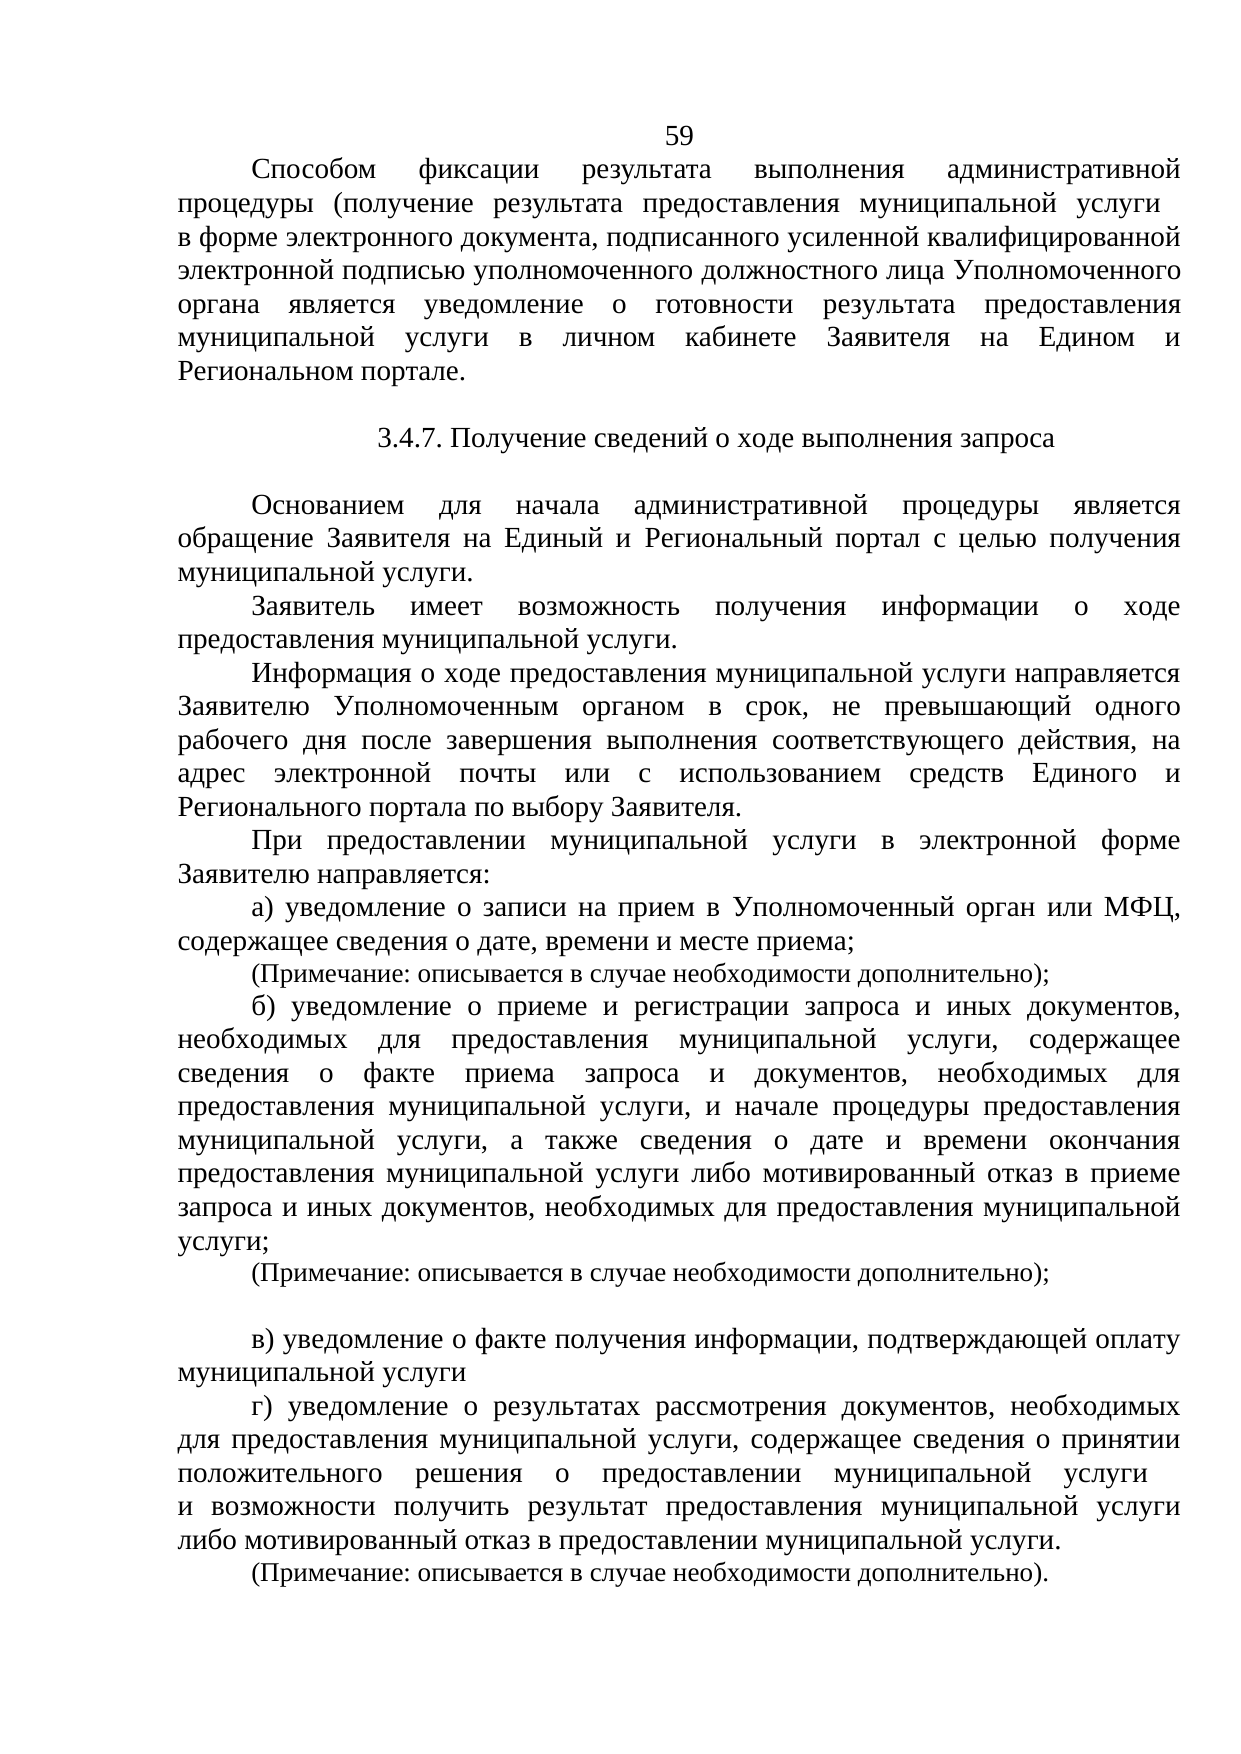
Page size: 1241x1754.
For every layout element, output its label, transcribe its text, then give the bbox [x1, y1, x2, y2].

text (Примечание: описывается в случае необходимости дополнительно); [177, 957, 1181, 988]
text Основанием для начала административной процедуры является обращение Заявителя на Единый и Региональный портал с целью получения муниципальной услуги. [177, 487, 1181, 588]
text Заявитель имеет возможность получения информации о ходе предоставления муниципальной услуги. [177, 588, 1181, 655]
text (Примечание: описывается в случае необходимости дополнительно); [177, 1256, 1181, 1287]
text (Примечание: описывается в случае необходимости дополнительно). [177, 1556, 1181, 1587]
text а) уведомление о записи на прием в Уполномоченный орган или МФЦ, содержащее сведения о дате, времени и месте приема; [177, 889, 1181, 957]
text Способом фиксации результата выполнения административной процедуры (получение результата предоставления муниципальной услуги в форме электронного документа, подписанного усиленной квалифицированной электронной подписью уполномоченного должностного лица Уполномоченного органа является уведомление о готовности результата предоставления муниципальной услуги в личном кабинете Заявителя на Едином и Региональном портале. [177, 152, 1181, 386]
text г) уведомление о результатах рассмотрения документов, необходимых для предоставления муниципальной услуги, содержащее сведения о принятии положительного решения о предоставлении муниципальной услуги и возможности получить результат предоставления муниципальной услуги либо мотивированный отказ в предоставлении муниципальной услуги. [177, 1388, 1181, 1556]
text б) уведомление о приеме и регистрации запроса и иных документов, необходимых для предоставления муниципальной услуги, содержащее сведения о факте приема запроса и документов, необходимых для предоставления муниципальной услуги, и начале процедуры предоставления муниципальной услуги, а также сведения о дате и времени окончания предоставления муниципальной услуги либо мотивированный отказ в приеме запроса и иных документов, необходимых для предоставления муниципальной услуги; [177, 988, 1181, 1256]
text При предоставлении муниципальной услуги в электронной форме Заявителю направляется: [177, 822, 1181, 889]
text Информация о ходе предоставления муниципальной услуги направляется Заявителю Уполномоченным органом в срок, не превышающий одного рабочего дня после завершения выполнения соответствующего действия, на адрес электронной почты или с использованием средств Единого и Регионального портала по выбору Заявителя. [177, 655, 1181, 822]
text в) уведомление о факте получения информации, подтверждающей оплату муниципальной услуги [177, 1321, 1181, 1388]
text 3.4.7. Получение сведений о ходе выполнения запроса [177, 420, 1181, 453]
